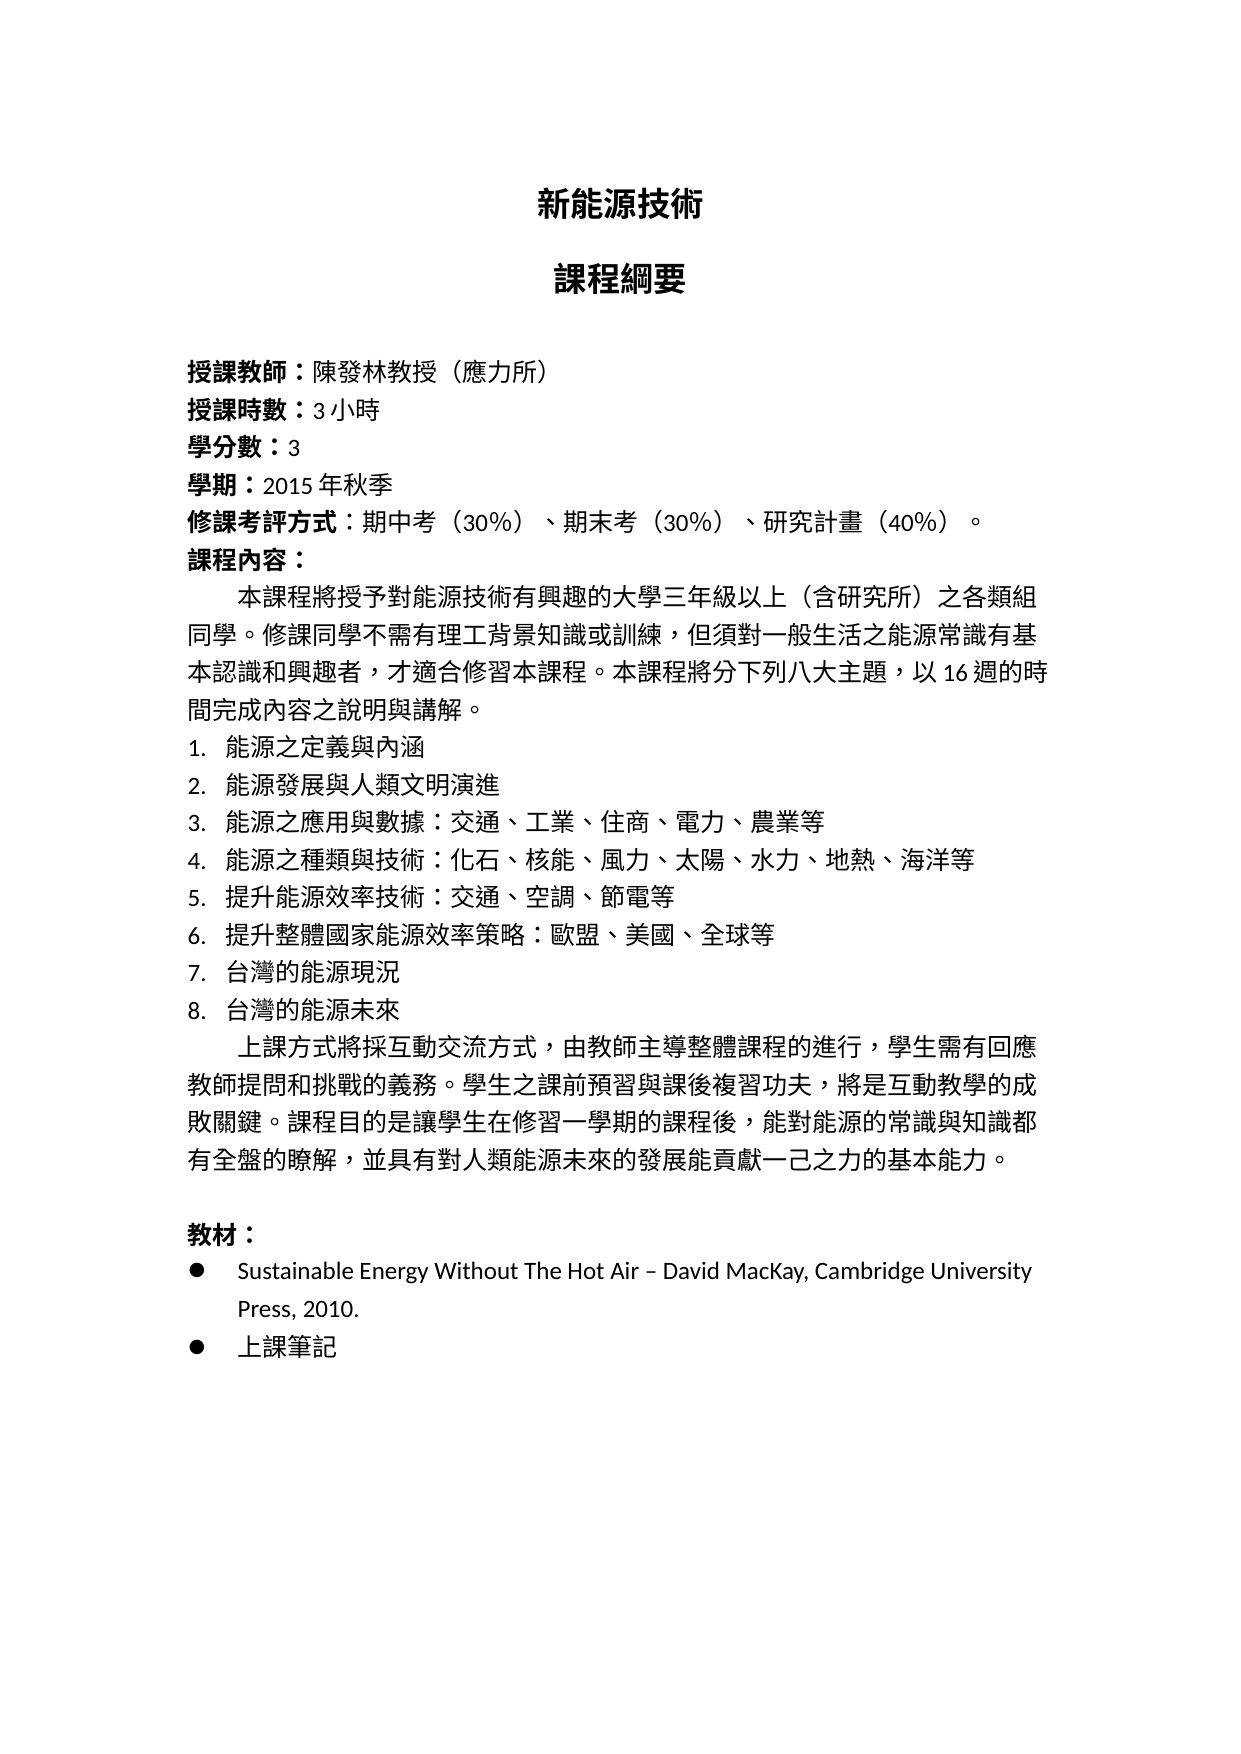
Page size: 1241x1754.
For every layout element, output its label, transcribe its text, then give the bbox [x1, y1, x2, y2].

text 課程內容： [187, 539, 1053, 577]
text 上課方式將採互動交流方式，由教師主導整體課程的進行，學生需有回應教師提問和挑戰的義務。學生之課前預習與課後複習功夫，將是互動教學的成敗關鍵。課程目的是讓學生在修習一學期的課程後，能對能源的常識與知識都有全盤的瞭解，並具有對人類能源未來的發展能貢獻一己之力的基本能力。 [187, 1027, 1053, 1177]
list 台灣的能源現況 [187, 952, 1053, 989]
list 能源之應用與數據：交通、工業、住商、電力、農業等 [187, 802, 1053, 839]
list 能源發展與人類文明演進 [187, 764, 1053, 802]
list 台灣的能源未來 [187, 989, 1053, 1027]
list Sustainable Energy Without The Hot Air – David MacKay, Cambridge University Press, 2010. [187, 1252, 1053, 1327]
list 能源之種類與技術：化石、核能、風力、太陽、水力、地熱、海洋等 [187, 839, 1053, 877]
list 提升能源效率技術：交通、空調、節電等 [187, 877, 1053, 914]
list 提升整體國家能源效率策略：歐盟、美國、全球等 [187, 914, 1053, 952]
text 授課時數：3小時 [187, 389, 1053, 427]
text 學期：2015年秋季 [187, 464, 1053, 502]
list 能源之定義與內涵 [187, 727, 1053, 764]
text 修課考評方式：期中考（30％）、期末考（30％）、研究計畫（40％）。 [187, 502, 1053, 539]
text 教材： [187, 1214, 1053, 1252]
text 學分數：3 [187, 427, 1053, 464]
text 本課程將授予對能源技術有興趣的大學三年級以上（含研究所）之各類組同學。修課同學不需有理工背景知識或訓練，但須對一般生活之能源常識有基本認識和興趣者，才適合修習本課程。本課程將分下列八大主題，以16週的時間完成內容之說明與講解。 [187, 577, 1053, 727]
text 新能源技術 [187, 164, 1053, 239]
list 上課筆記 [187, 1327, 1053, 1364]
text 課程綱要 [187, 239, 1053, 314]
text 授課教師：陳發林教授（應力所） [187, 352, 1053, 389]
